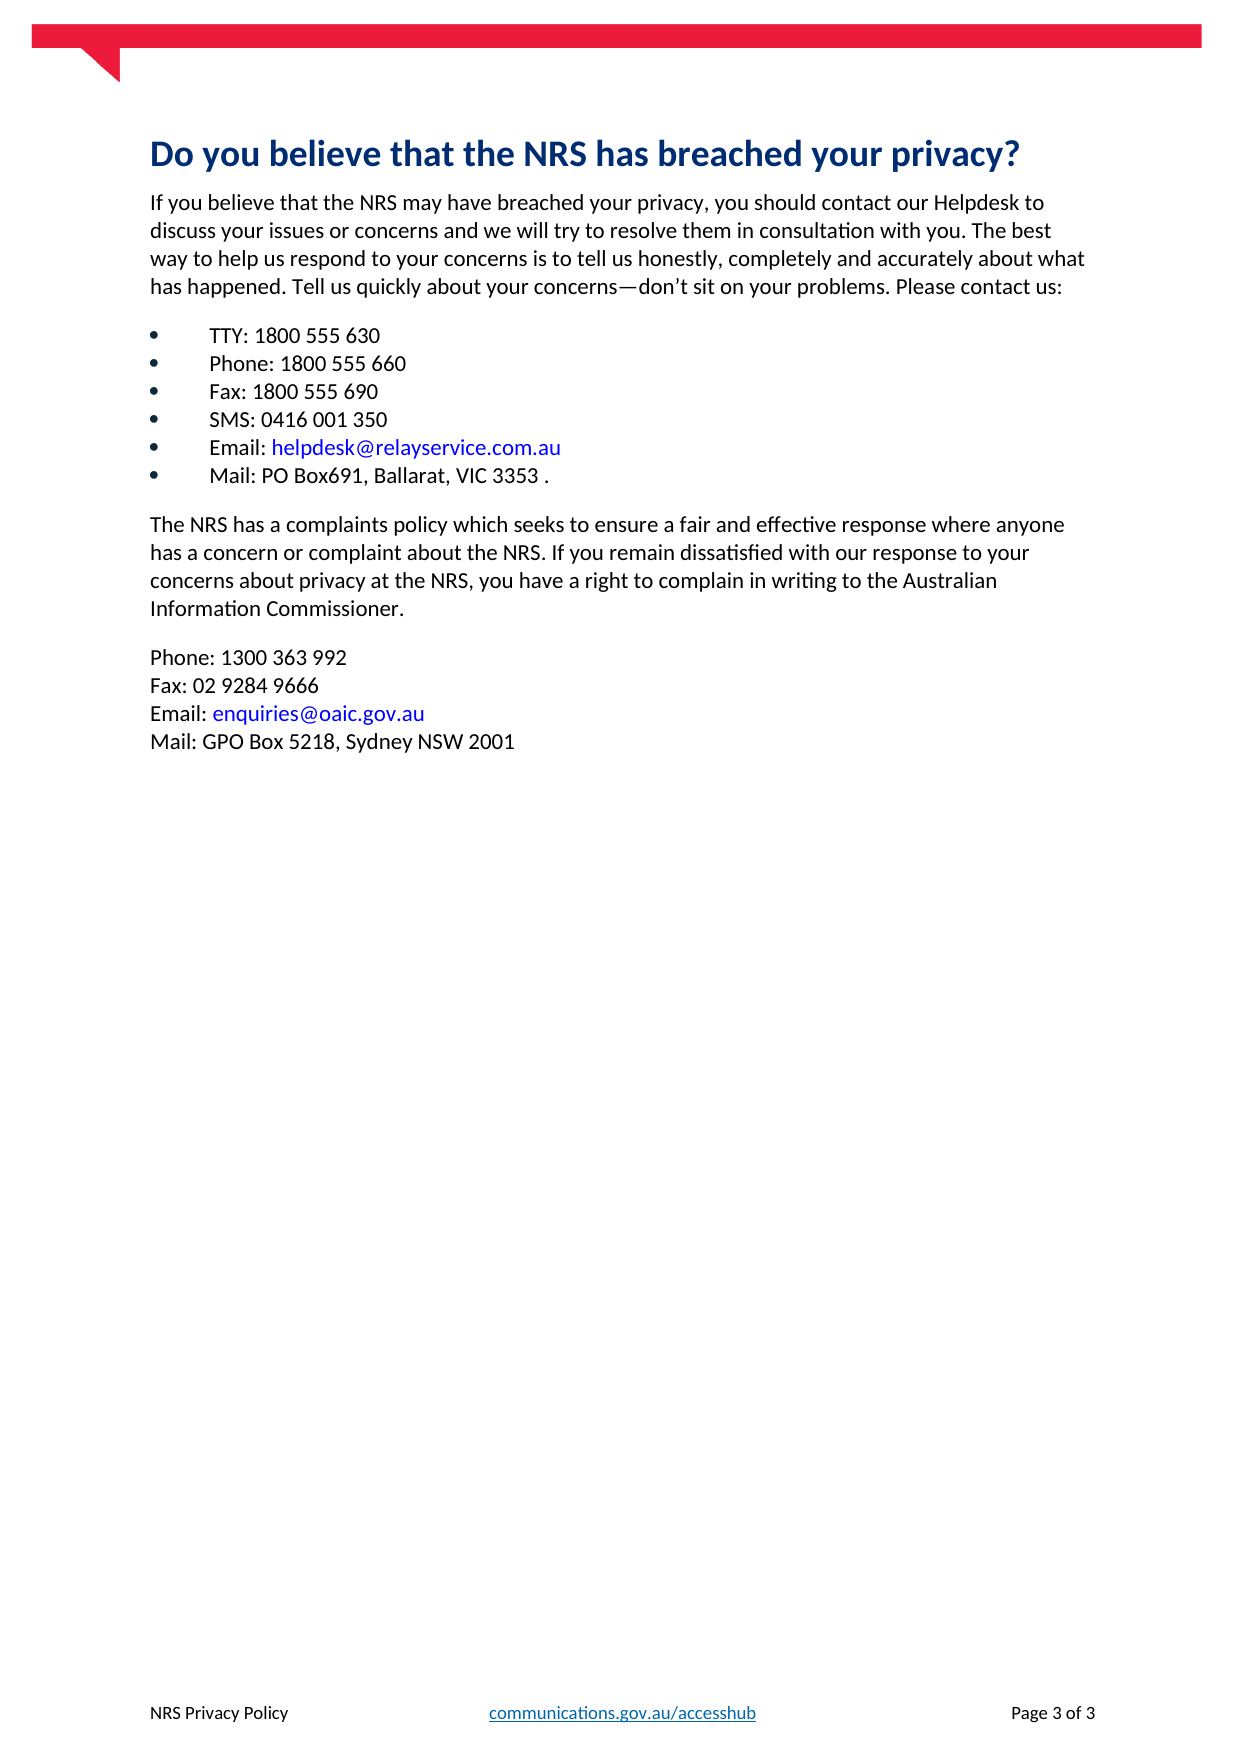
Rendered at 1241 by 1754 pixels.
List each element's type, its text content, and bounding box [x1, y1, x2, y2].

text Mail: GPO Box 5218, Sydney NSW 2001 [150, 727, 1090, 755]
text Phone: 1800 555 660 [150, 349, 1090, 377]
picture [2, 0, 1229, 100]
text Email: helpdesk@relayservice.com.au [150, 433, 1090, 461]
subtitle Do you believe that the NRS has breached your privacy? [150, 130, 1090, 176]
text The NRS has a complaints policy which seeks to ensure a fair and effective response where anyone has a concern or complaint about the NRS. If you remain dissatisfied with our response to your concerns about privacy at the NRS, you have a right to complain in writing to the Australian Information Commissioner. [150, 510, 1090, 622]
text Mail: PO Box691, Ballarat, VIC 3353 . [150, 461, 1090, 489]
text Phone: 1300 363 992 [150, 643, 1090, 671]
text If you believe that the NRS may have breached your privacy, you should contact our Helpdesk to discuss your issues or concerns and we will try to resolve them in consultation with you. The best way to help us respond to your concerns is to tell us honestly, completely and accurately about what has happened. Tell us quickly about your concerns—don’t sit on your problems. Please contact us: [150, 188, 1090, 300]
text TTY: 1800 555 630 [150, 321, 1090, 349]
text Fax: 1800 555 690 [150, 377, 1090, 405]
text SMS: 0416 001 350 [150, 405, 1090, 433]
text Fax: 02 9284 9666 [150, 671, 1090, 699]
text Email: enquiries@oaic.gov.au [150, 699, 1090, 727]
